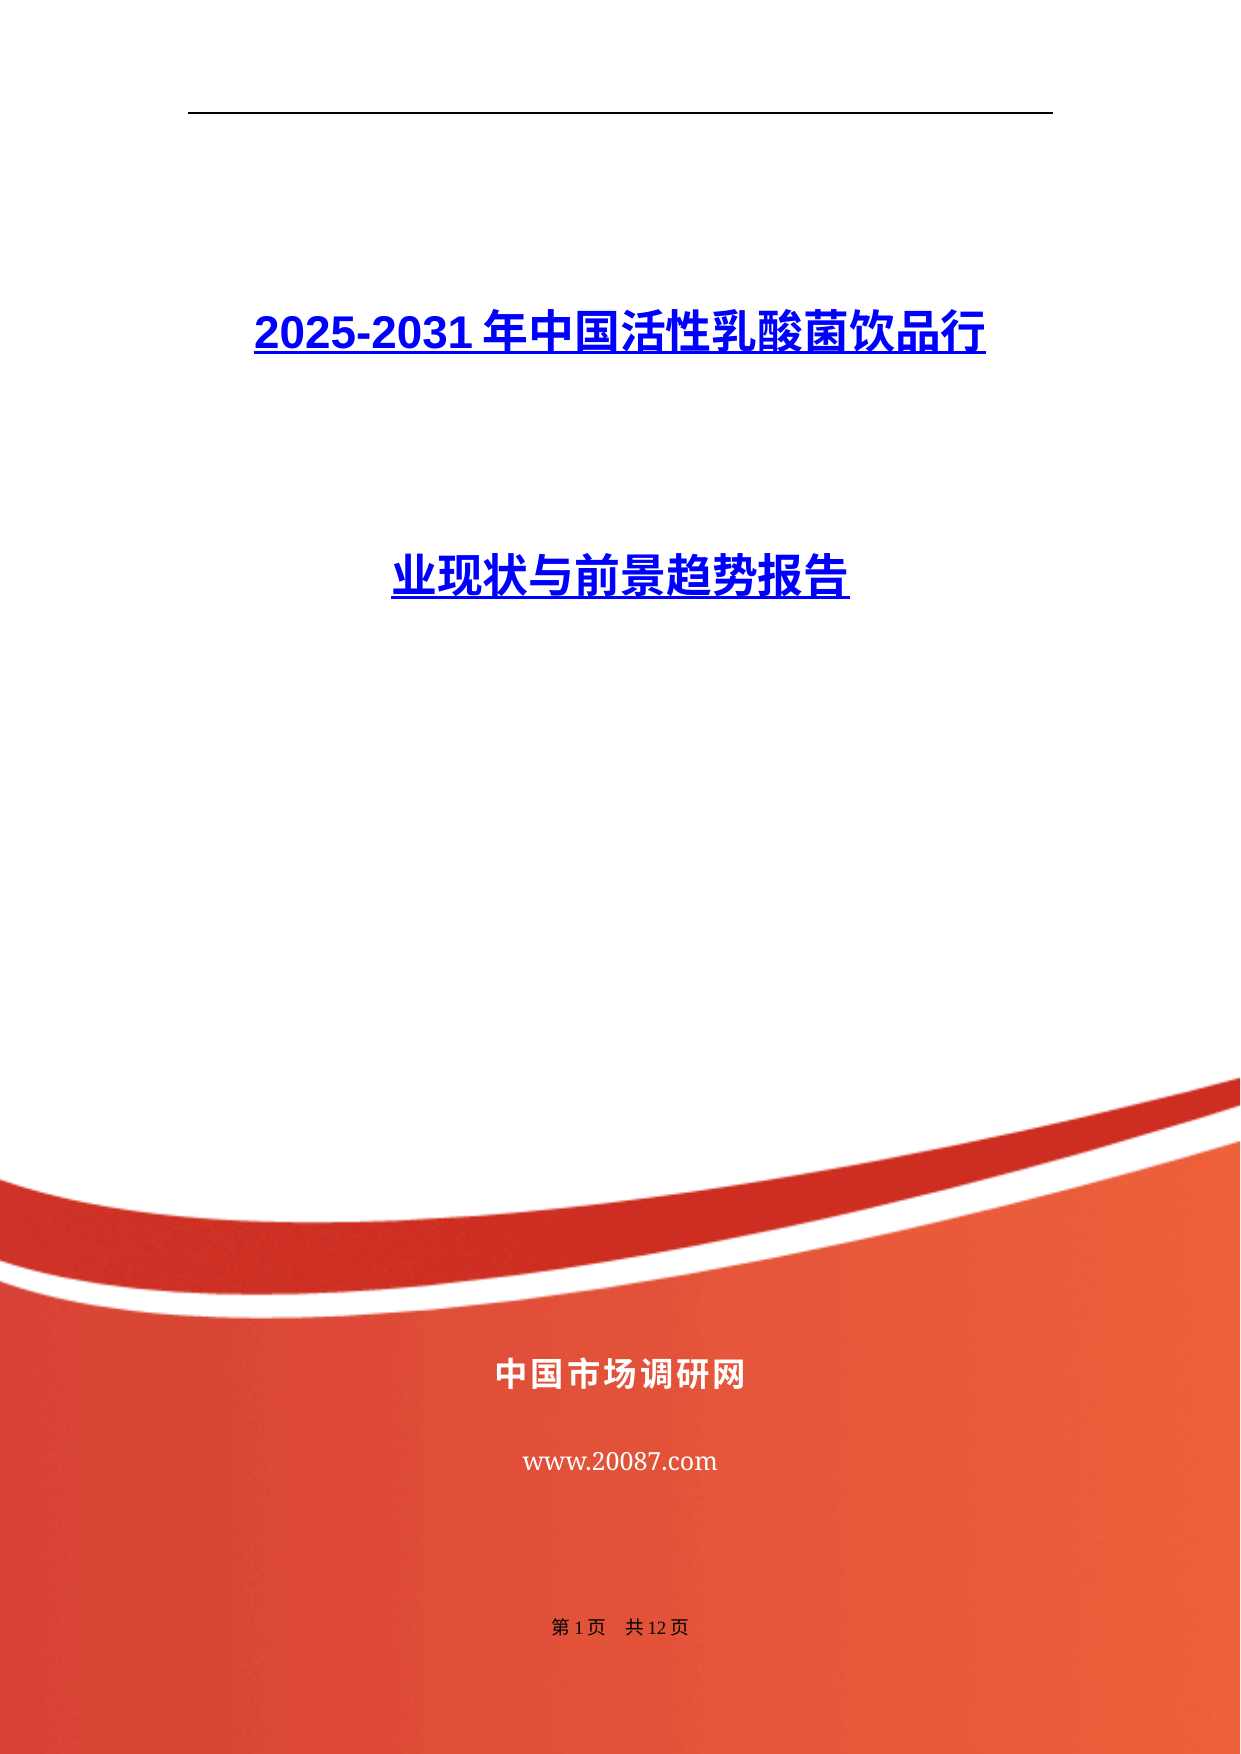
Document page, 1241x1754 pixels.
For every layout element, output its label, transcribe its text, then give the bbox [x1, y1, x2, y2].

text www.20087.com [187, 1428, 1053, 1493]
subtitle 中国市场调研网 [187, 1339, 1053, 1404]
table_header 2025-2031年中国活性乳酸菌饮品行业现状与前景趋势报告 [188, 207, 1053, 773]
picture [0, 1006, 1241, 1754]
